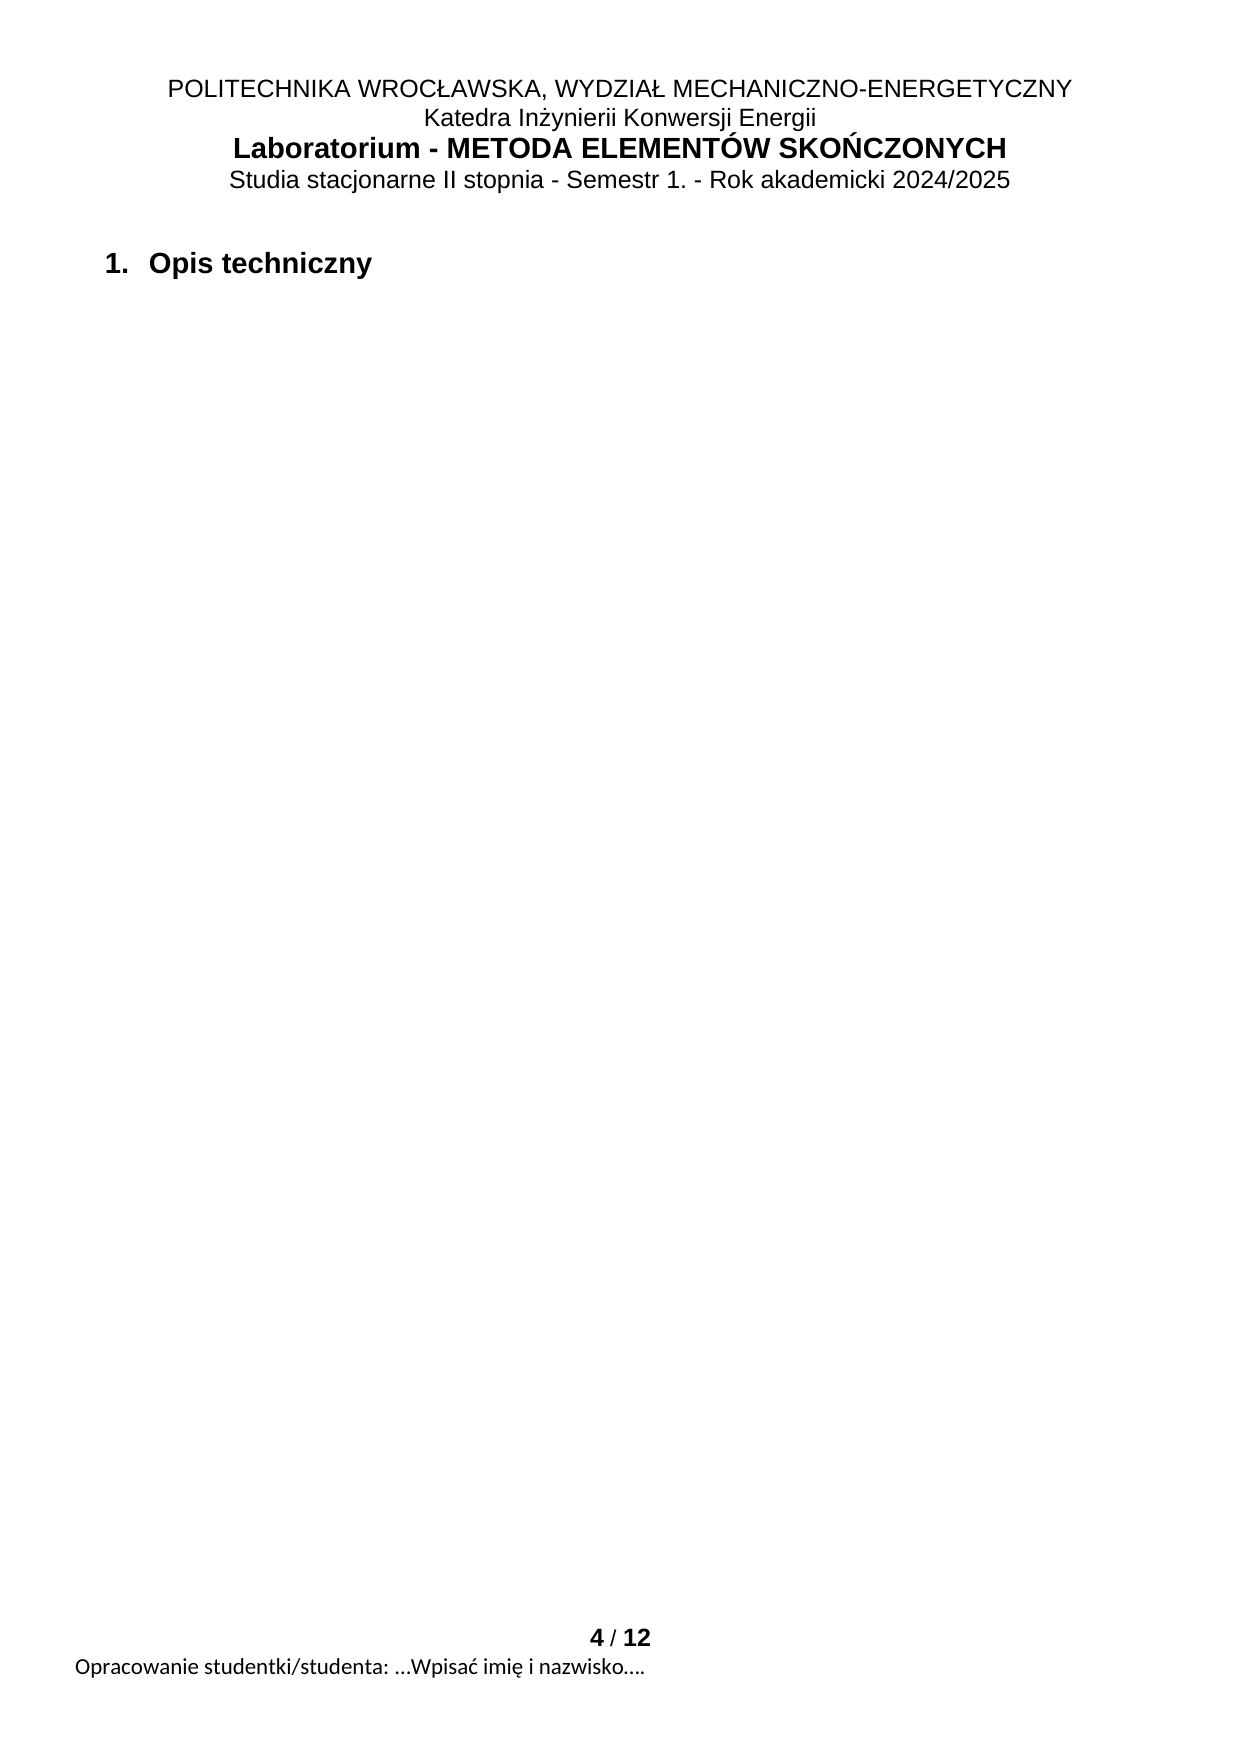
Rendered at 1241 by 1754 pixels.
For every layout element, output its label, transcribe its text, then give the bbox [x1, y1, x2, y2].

subtitle Opis techniczny [75, 247, 1165, 280]
